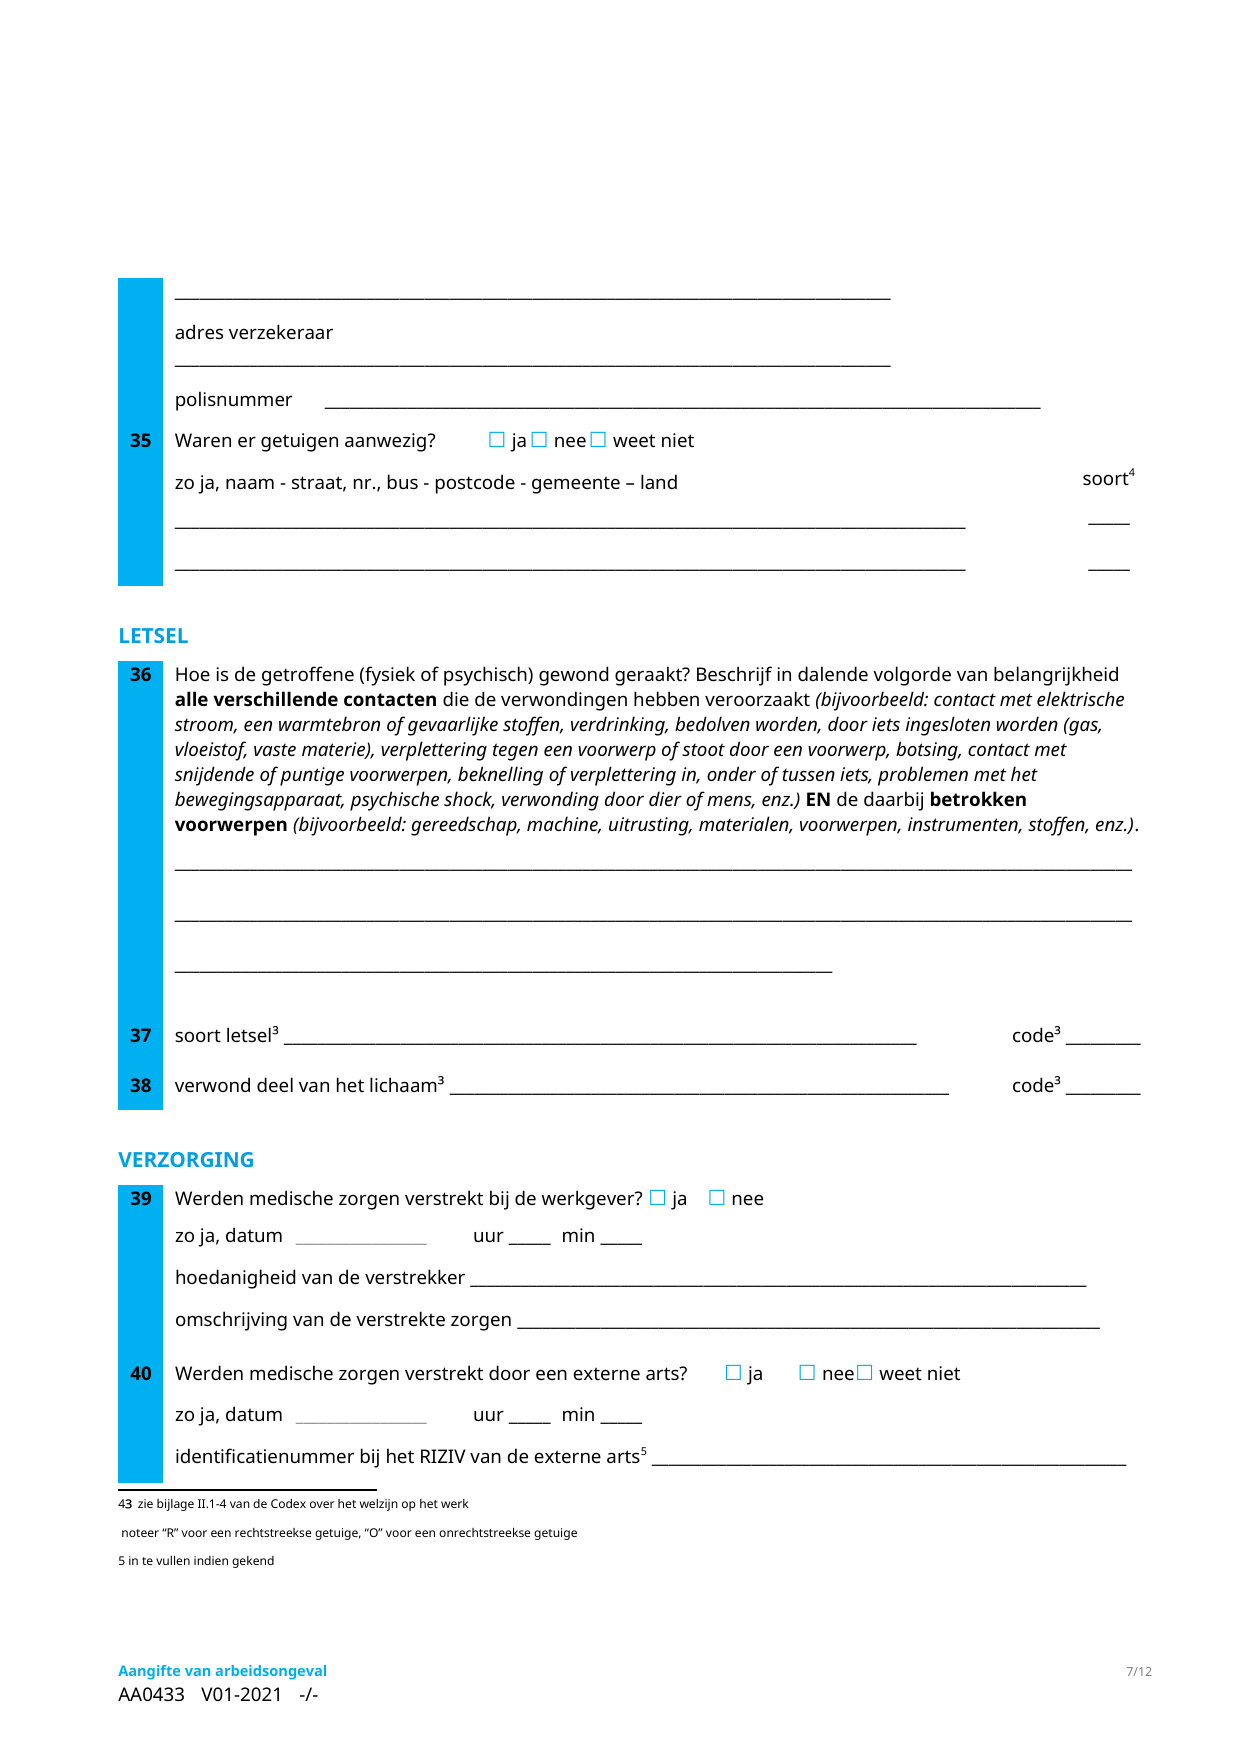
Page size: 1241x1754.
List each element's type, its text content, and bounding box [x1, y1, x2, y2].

table_header Werden medische zorgen verstrekt bij de werkgever? ja nee zo ja, datum uur min hoedanigheid van de verstrekker omschrijving van de verstrekte zorgen [164, 1185, 1152, 1348]
table_cell soort letsel³ [163, 1010, 1004, 1060]
table_cell Waren er getuigen aanwezig? ja nee weet niet zo ja, naam - straat, nr., bus - postcode - gemeente – land [163, 428, 1078, 586]
table_header Hoe is de getroffene (fysiek of psychisch) gewond geraakt? Beschrijf in dalende volgorde van belangrijkheid alle verschillende contacten die de verwondingen hebben veroorzaakt (bijvoorbeeld: contact met elektrische stroom, een warmtebron of gevaarlijke stoffen, verdrinking, bedolven worden, door iets ingesloten worden (gas, vloeistof, vaste materie), verplettering tegen een voorwerp of stoot door een voorwerp, botsing, contact met snijdende of puntige voorwerpen, beknelling of verplettering in, onder of tussen iets, problemen met het bewegingsapparaat, psychische shock, verwonding door dier of mens, enz.) EN de daarbij betrokken voorwerpen (bijvoorbeeld: gereedschap, machine, uitrusting, materialen, voorwerpen, instrumenten, stoffen, enz.). [163, 661, 1152, 1010]
text LETSEL [118, 623, 1152, 648]
table_cell 34 [118, 278, 163, 428]
table_cell 40 [118, 1348, 163, 1483]
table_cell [164, 1348, 1152, 1483]
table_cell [163, 278, 1152, 428]
table_cell code³ [1004, 1060, 1152, 1110]
table_cell verwond deel van het lichaam³ [163, 1060, 1004, 1110]
table_header 39 [118, 1185, 163, 1348]
table_cell code³ [1004, 1010, 1152, 1060]
table_cell soort [1078, 428, 1152, 586]
table_header 36 [118, 661, 163, 1010]
table_cell 37 [118, 1010, 163, 1060]
table_cell 38 [118, 1060, 163, 1110]
table_cell 35 [118, 428, 163, 586]
text VERZORGING [118, 1148, 1152, 1173]
